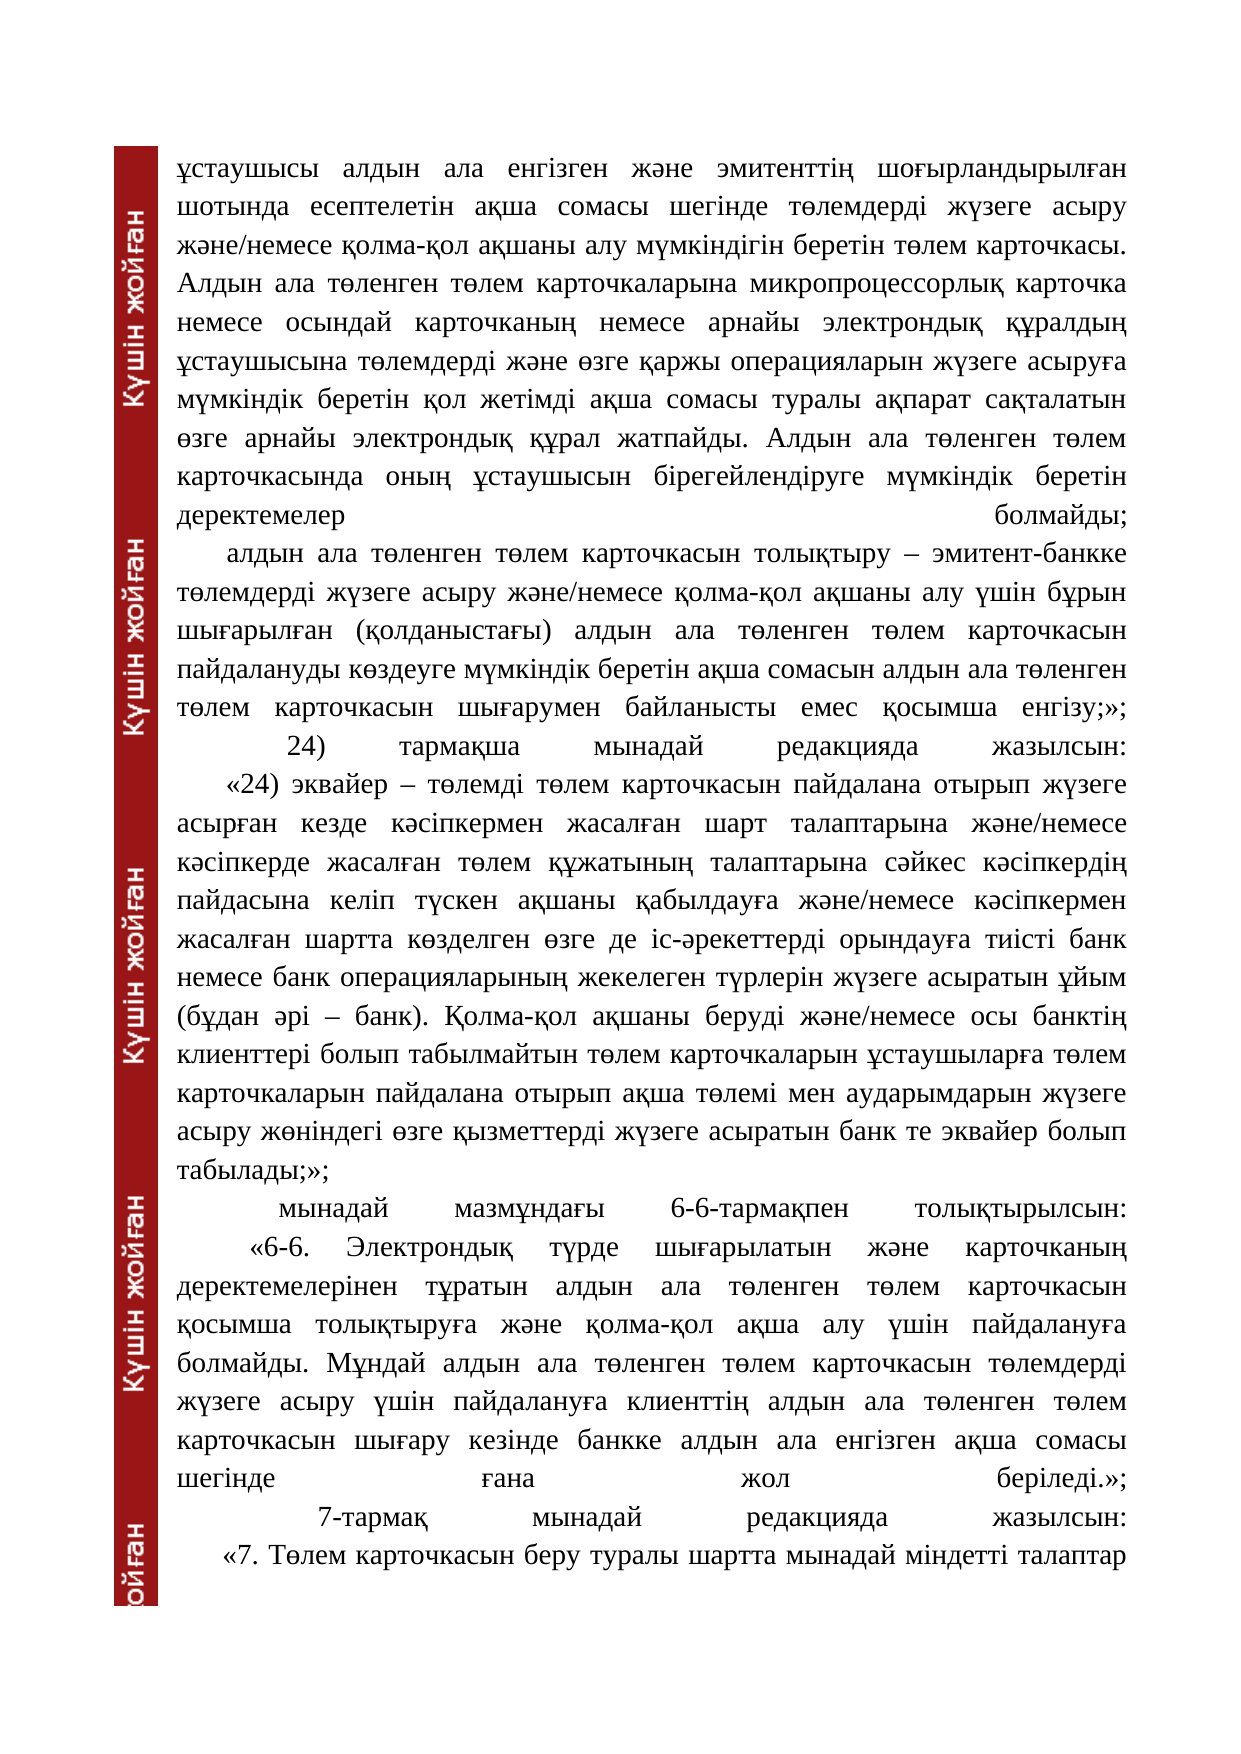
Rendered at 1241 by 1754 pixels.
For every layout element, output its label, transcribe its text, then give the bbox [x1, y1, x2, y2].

picture [114, 146, 158, 150]
picture [114, 1571, 158, 1606]
